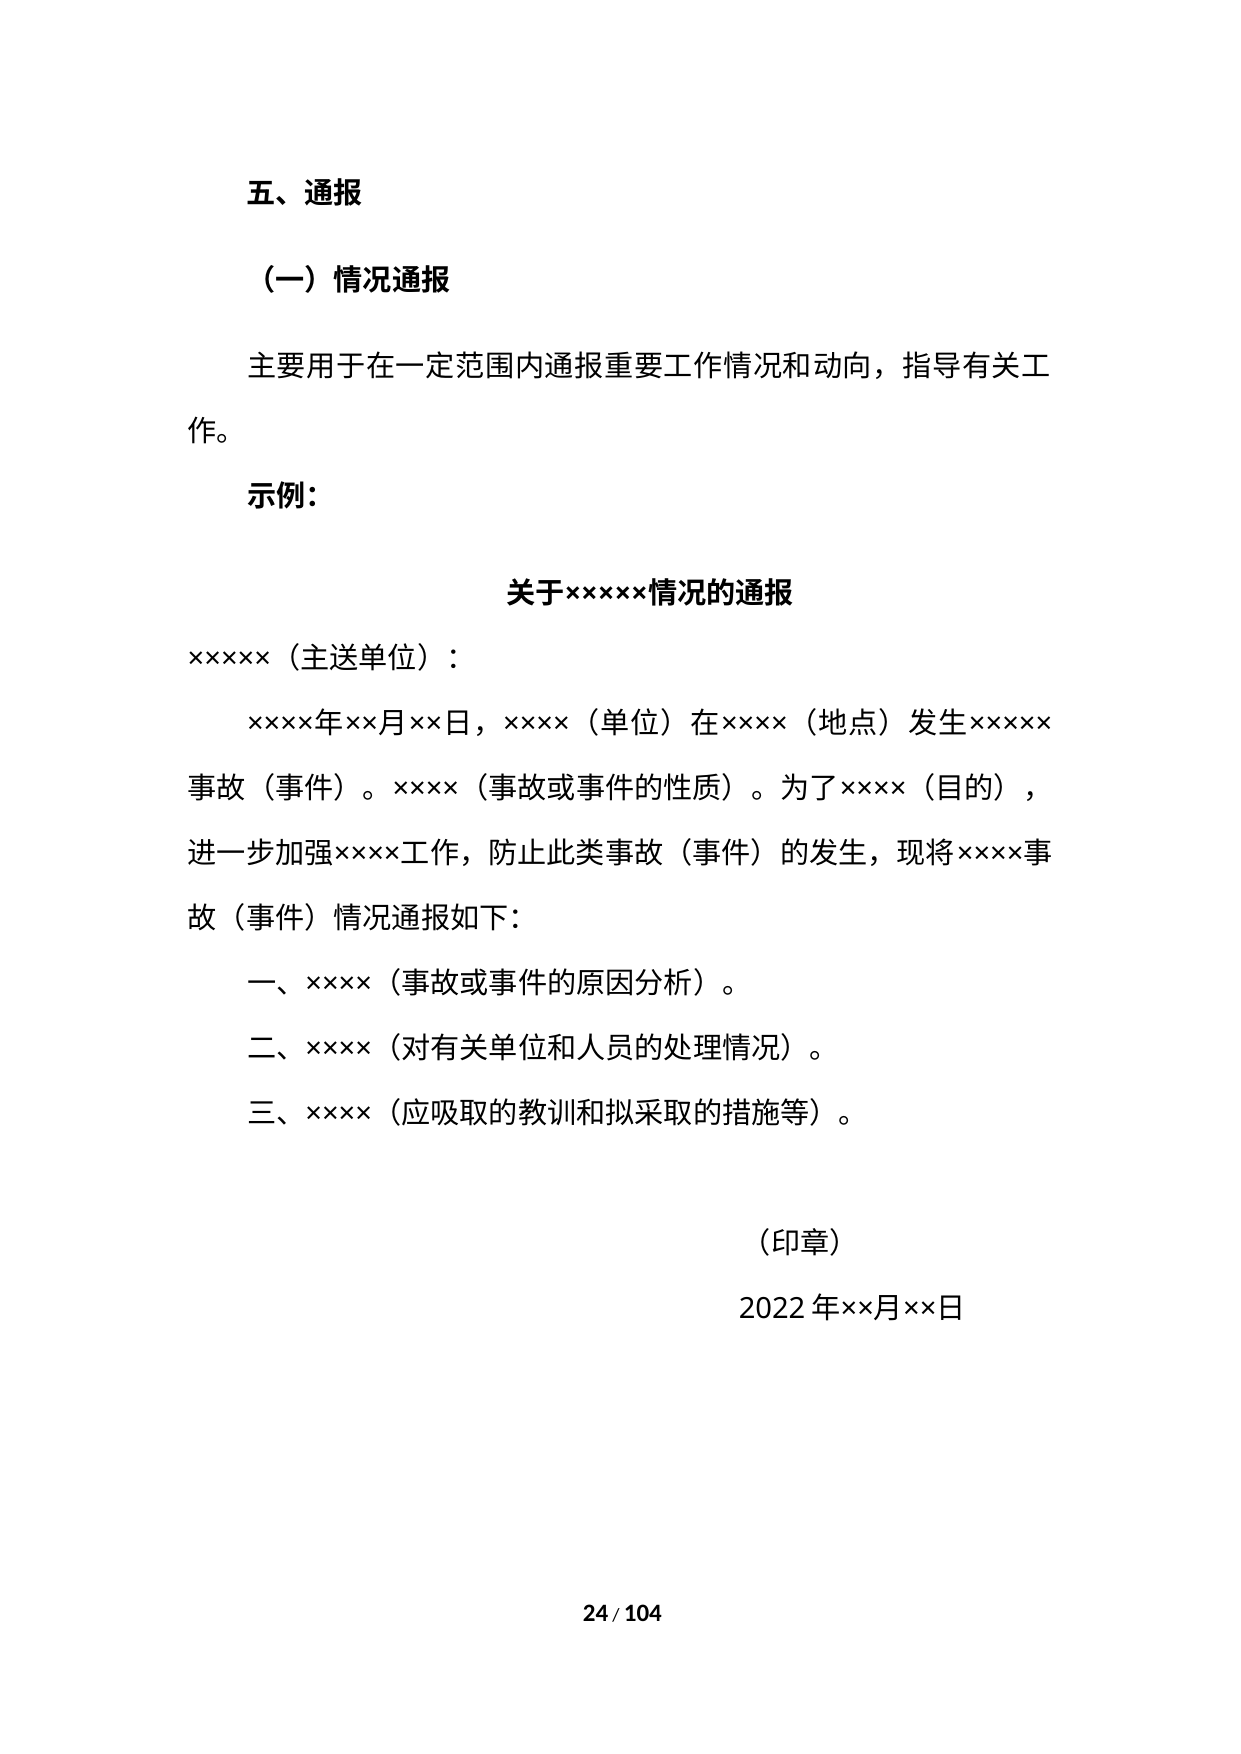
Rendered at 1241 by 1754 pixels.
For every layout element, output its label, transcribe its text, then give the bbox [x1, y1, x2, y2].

text 示例： [187, 461, 1053, 526]
text 三、××××（应吸取的教训和拟采取的措施等）。 [187, 1078, 1053, 1143]
text 主要用于在一定范围内通报重要工作情况和动向，指导有关工作。 [187, 331, 1053, 461]
subtitle 五、通报 [187, 158, 1053, 223]
text 二、××××（对有关单位和人员的处理情况）。 [187, 1013, 1053, 1078]
text （印章） [187, 1208, 994, 1273]
text 关于×××××情况的通报 [187, 558, 1053, 623]
text 2022年××月××日 [187, 1273, 965, 1338]
text 一、××××（事故或事件的原因分析）。 [187, 948, 1053, 1013]
subtitle （一）情况通报 [187, 245, 1053, 310]
text ×××××（主送单位）： [187, 623, 1053, 688]
text ××××年××月××日，××××（单位）在××××（地点）发生×××××事故（事件）。××××（事故或事件的性质）。为了××××（目的），进一步加强××××工作，防止此类事故（事件）的发生，现将××××事故（事件）情况通报如下： [187, 688, 1053, 948]
